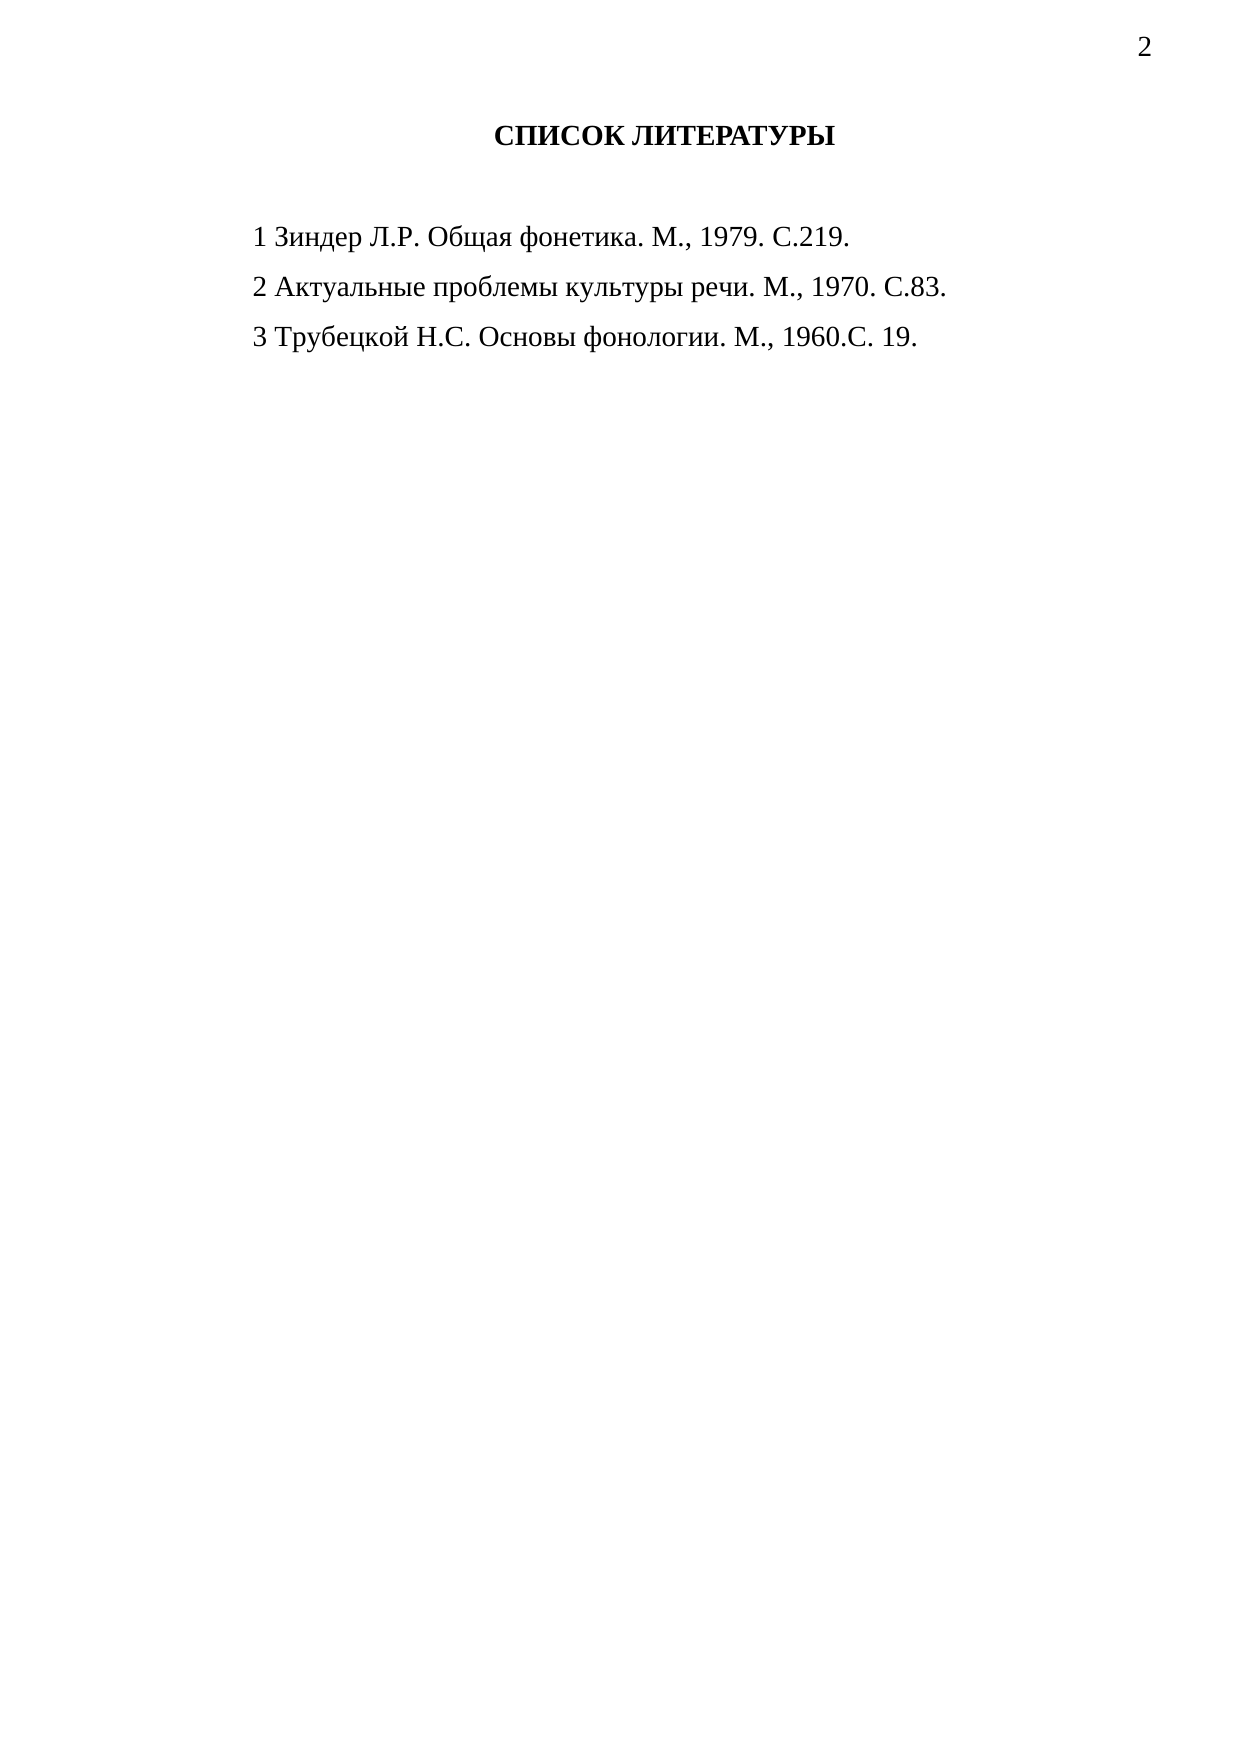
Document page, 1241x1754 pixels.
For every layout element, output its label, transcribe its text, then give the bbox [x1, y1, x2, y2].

text 3 Трубецкой Н.С. Основы фонологии. М., 1960.С. 19. [177, 319, 1152, 353]
text 2 Актуальные проблемы культуры речи. М., 1970. С.83. [177, 269, 1152, 303]
text 1 Зиндер Л.Р. Общая фонетика. М., 1979. С.219. [177, 219, 1152, 252]
subtitle Список литературы [177, 118, 1152, 152]
